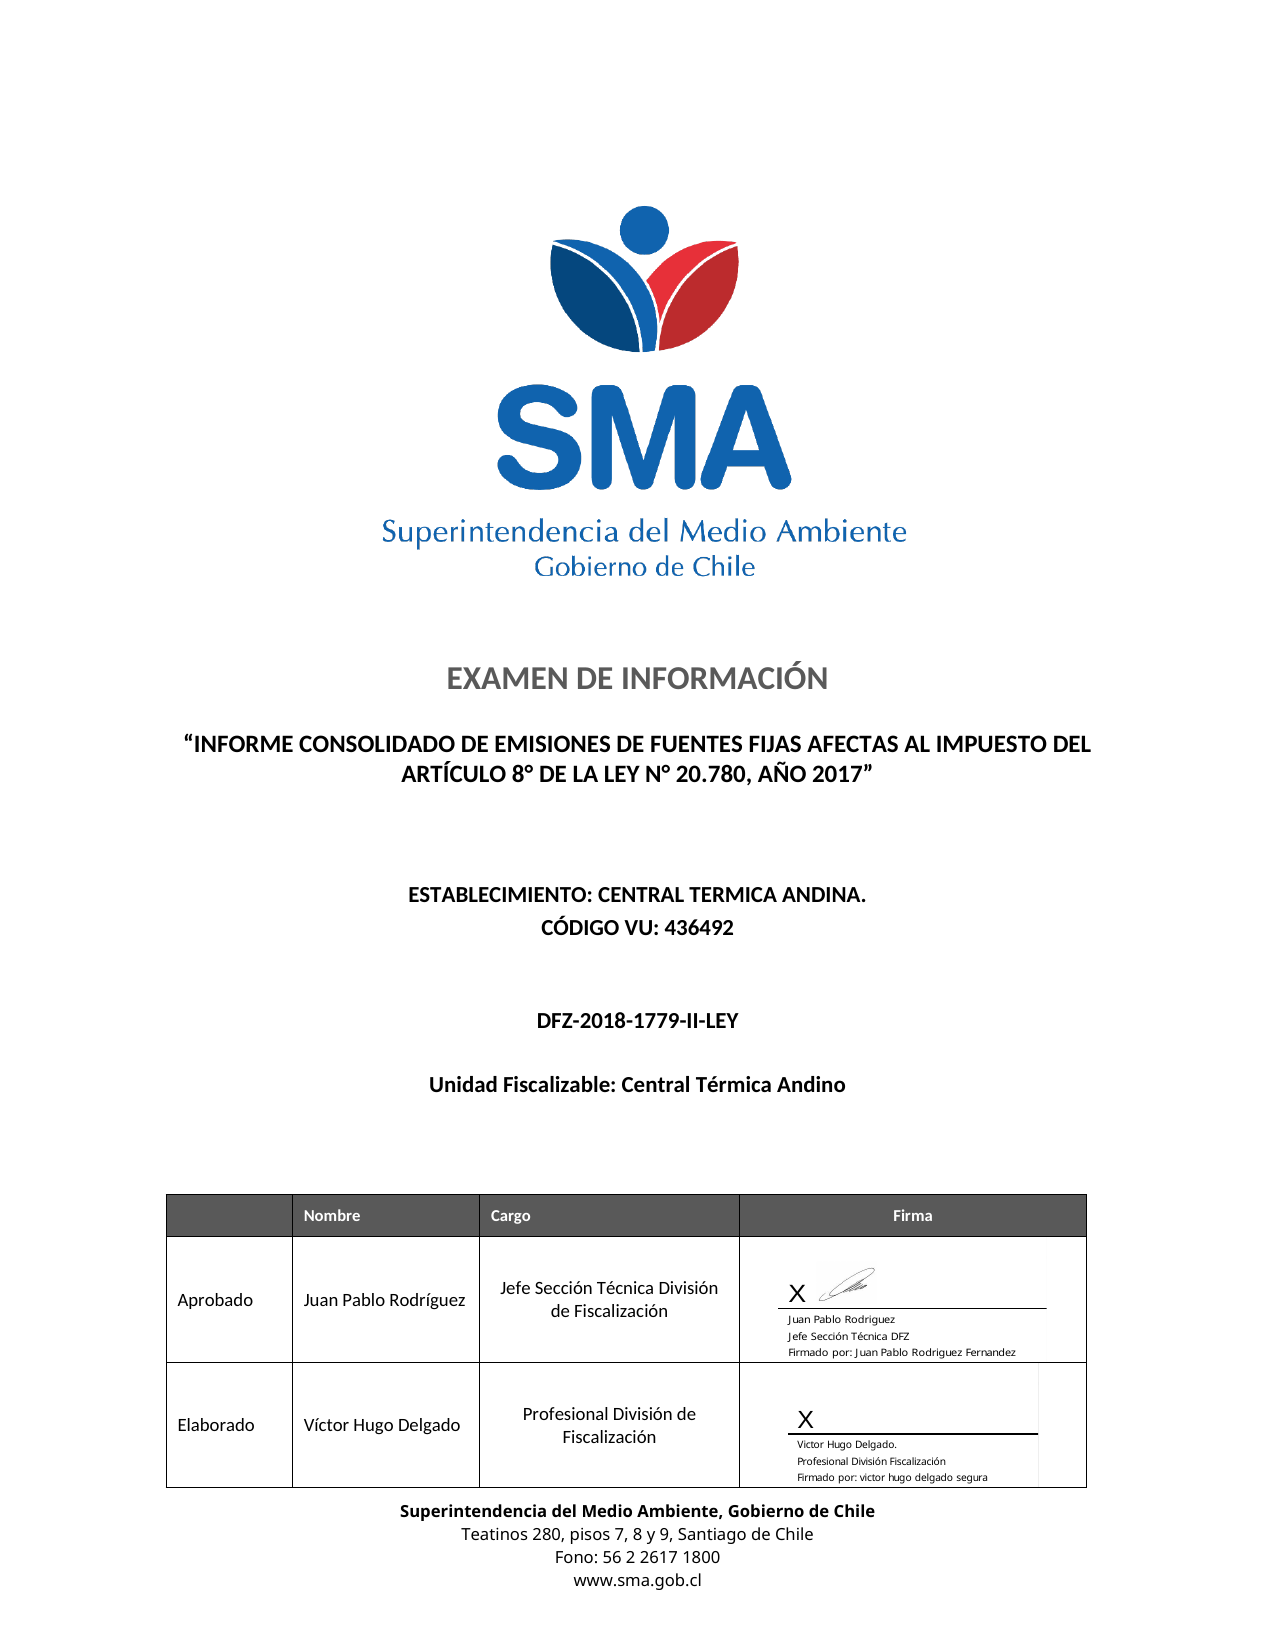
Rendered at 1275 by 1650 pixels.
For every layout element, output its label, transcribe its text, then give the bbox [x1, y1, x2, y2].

table_cell Profesional División de Fiscalización [480, 1363, 739, 1487]
text “INFORME CONSOLIDADO DE EMISIONES DE FUENTES FIJAS AFECTAS AL IMPUESTO DEL ARTÍCULO 8° DE LA LEY N° 20.780, AÑO 2017” [177, 728, 1098, 789]
table_cell Elaborado [167, 1363, 292, 1487]
table_cell [1047, 1237, 1086, 1362]
table_cell Aprobado [167, 1237, 292, 1362]
table_header [167, 1195, 292, 1236]
table_cell Juan Pablo Rodríguez [293, 1237, 479, 1362]
table_header Nombre [293, 1195, 479, 1236]
table_header Firma [740, 1195, 1086, 1236]
text EXAMEN DE INFORMACIÓN [177, 657, 1098, 697]
picture [342, 177, 933, 613]
text ESTABLECIMIENTO: CENTRAL TERMICA ANDINA. [177, 881, 1098, 909]
text CÓDIGO VU: 436492 [177, 913, 1098, 941]
table_cell [740, 1237, 778, 1362]
table_header Cargo [480, 1195, 739, 1236]
table_cell [1039, 1363, 1086, 1487]
text DFZ-2018-1779-II-LEY [177, 1006, 1098, 1034]
table_cell Jefe Sección Técnica División de Fiscalización [480, 1237, 739, 1362]
table_cell [740, 1363, 788, 1487]
text Unidad Fiscalizable: Central Térmica Andino [177, 1070, 1098, 1098]
table_cell Víctor Hugo Delgado [293, 1363, 479, 1487]
